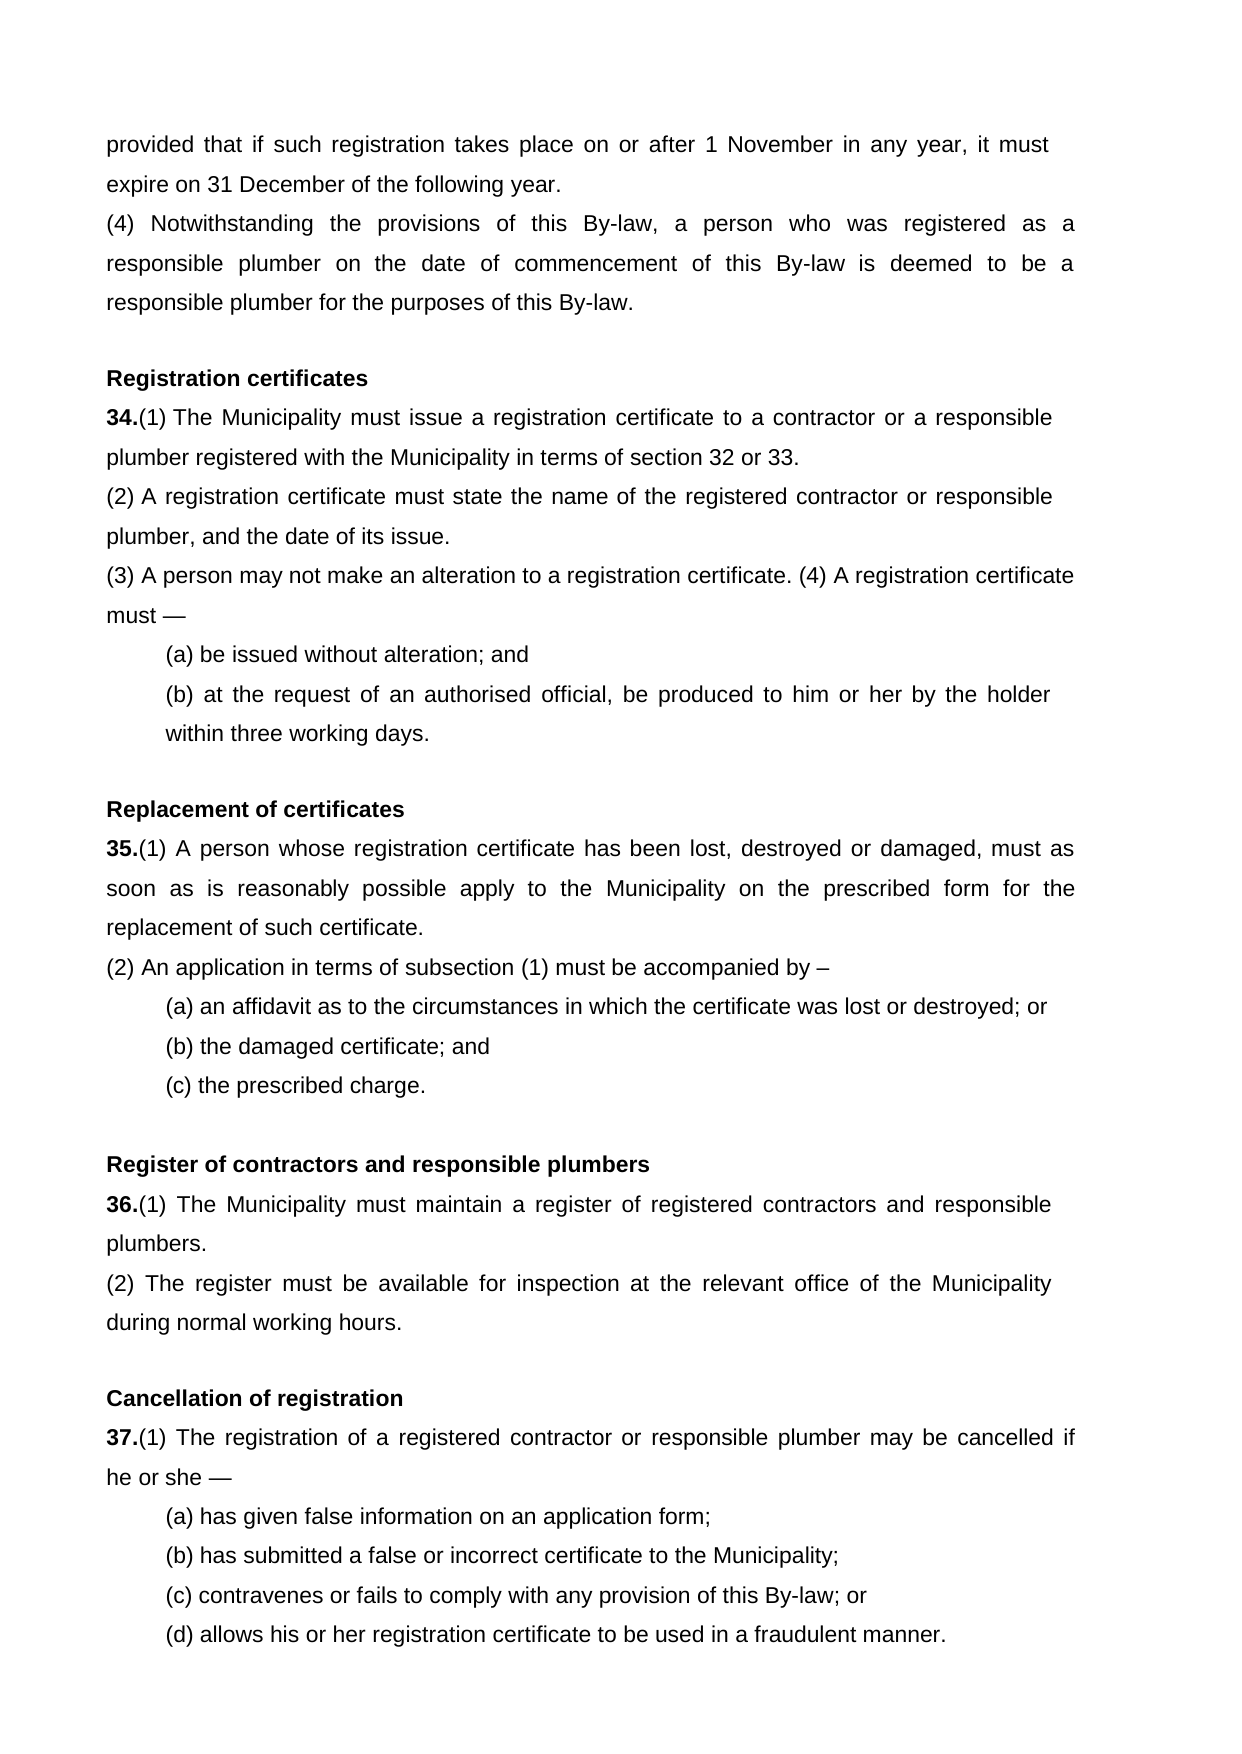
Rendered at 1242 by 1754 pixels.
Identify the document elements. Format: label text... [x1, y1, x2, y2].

text (b) the damaged certificate; and [165, 1033, 1075, 1059]
text provided that if such registration takes place on or after 1 November in any year, it must expire on 31 December of the following year. [106, 131, 1075, 197]
text (4) Notwithstanding the provisions of this By-law, a person who was registered as a responsible plumber on the date of commencement of this By-law is deemed to be a responsible plumber for the purposes of this By-law. [106, 210, 1075, 316]
text Replacement of certificates [106, 796, 1075, 822]
text Cancellation of registration [106, 1384, 1075, 1411]
text (a) an affidavit as to the circumstances in which the certificate was lost or destroyed; or [165, 993, 1075, 1019]
text (2) The register must be available for inspection at the relevant office of the Municipality during normal working hours. [106, 1269, 1075, 1335]
text Registration certificates [106, 365, 1075, 391]
text (a) be issued without alteration; and [165, 641, 1075, 668]
text (c) the prescribed charge. [165, 1072, 1075, 1098]
text 37.(1) The registration of a registered contractor or responsible plumber may be cancelled if he or she — [106, 1424, 1075, 1490]
text 35.(1) A person whose registration certificate has been lost, destroyed or damaged, must as soon as is reasonably possible apply to the Municipality on the prescribed form for the replacement of such certificate. [106, 835, 1075, 941]
text (a) has given false information on an application form; [165, 1503, 1075, 1529]
text 36.(1) The Municipality must maintain a register of registered contractors and responsible plumbers. [106, 1191, 1075, 1256]
text 34.(1) The Municipality must issue a registration certificate to a contractor or a responsible plumber registered with the Municipality in terms of section 32 or 33. [106, 404, 1075, 470]
text (b) has submitted a false or incorrect certificate to the Municipality; [165, 1542, 1075, 1569]
text (2) An application in terms of subsection (1) must be accompanied by – [106, 954, 1075, 980]
text Register of contractors and responsible plumbers [106, 1151, 1075, 1177]
text (d) allows his or her registration certificate to be used in a fraudulent manner. [165, 1621, 1075, 1648]
text (3) A person may not make an alteration to a registration certificate. (4) A registration certificate must — [106, 562, 1075, 628]
text (b) at the request of an authorised official, be produced to him or her by the holder within three working days. [165, 681, 1075, 747]
text (2) A registration certificate must state the name of the registered contractor or responsible plumber, and the date of its issue. [106, 483, 1075, 549]
text (c) contravenes or fails to comply with any provision of this By-law; or [165, 1582, 1075, 1608]
